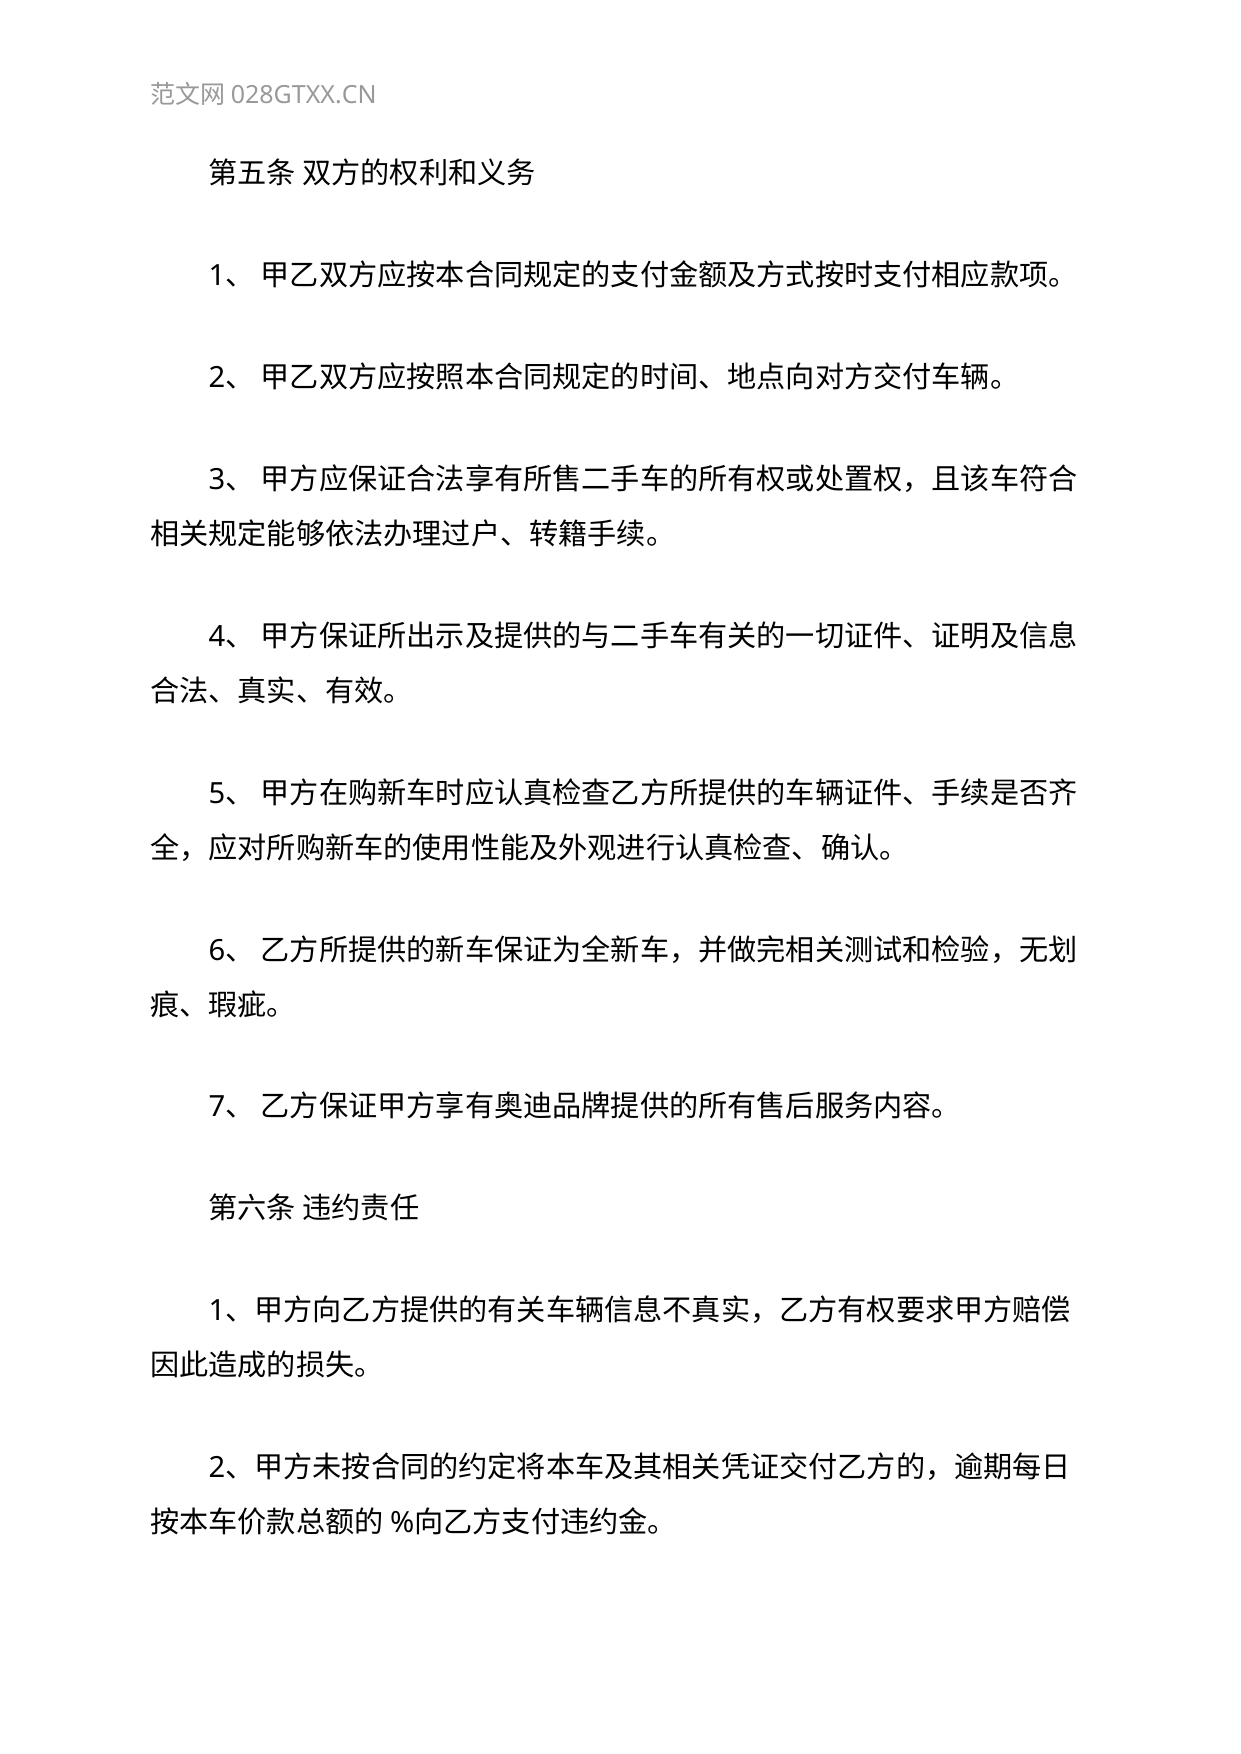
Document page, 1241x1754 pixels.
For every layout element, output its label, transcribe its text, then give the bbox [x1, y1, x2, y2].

text 7、 乙方保证甲方享有奥迪品牌提供的所有售后服务内容。 [150, 1083, 1090, 1125]
text 3、 甲方应保证合法享有所售二手车的所有权或处置权，且该车符合相关规定能够依法办理过户、转籍手续。 [150, 456, 1090, 553]
text 4、 甲方保证所出示及提供的与二手车有关的一切证件、证明及信息合法、真实、有效。 [150, 612, 1090, 710]
text 5、 甲方在购新车时应认真检查乙方所提供的车辆证件、手续是否齐全，应对所购新车的使用性能及外观进行认真检查、确认。 [150, 769, 1090, 867]
text 1、 甲乙双方应按本合同规定的支付金额及方式按时支付相应款项。 [150, 252, 1090, 294]
text 第五条 双方的权利和义务 [150, 150, 1090, 192]
text 2、 甲乙双方应按照本合同规定的时间、地点向对方交付车辆。 [150, 354, 1090, 396]
text 2、甲方未按合同的约定将本车及其相关凭证交付乙方的，逾期每日按本车价款总额的 %向乙方支付违约金。 [150, 1443, 1090, 1541]
text 1、甲方向乙方提供的有关车辆信息不真实，乙方有权要求甲方赔偿因此造成的损失。 [150, 1287, 1090, 1384]
text 6、 乙方所提供的新车保证为全新车，并做完相关测试和检验，无划痕、瑕疵。 [150, 926, 1090, 1023]
text 第六条 违约责任 [150, 1185, 1090, 1227]
